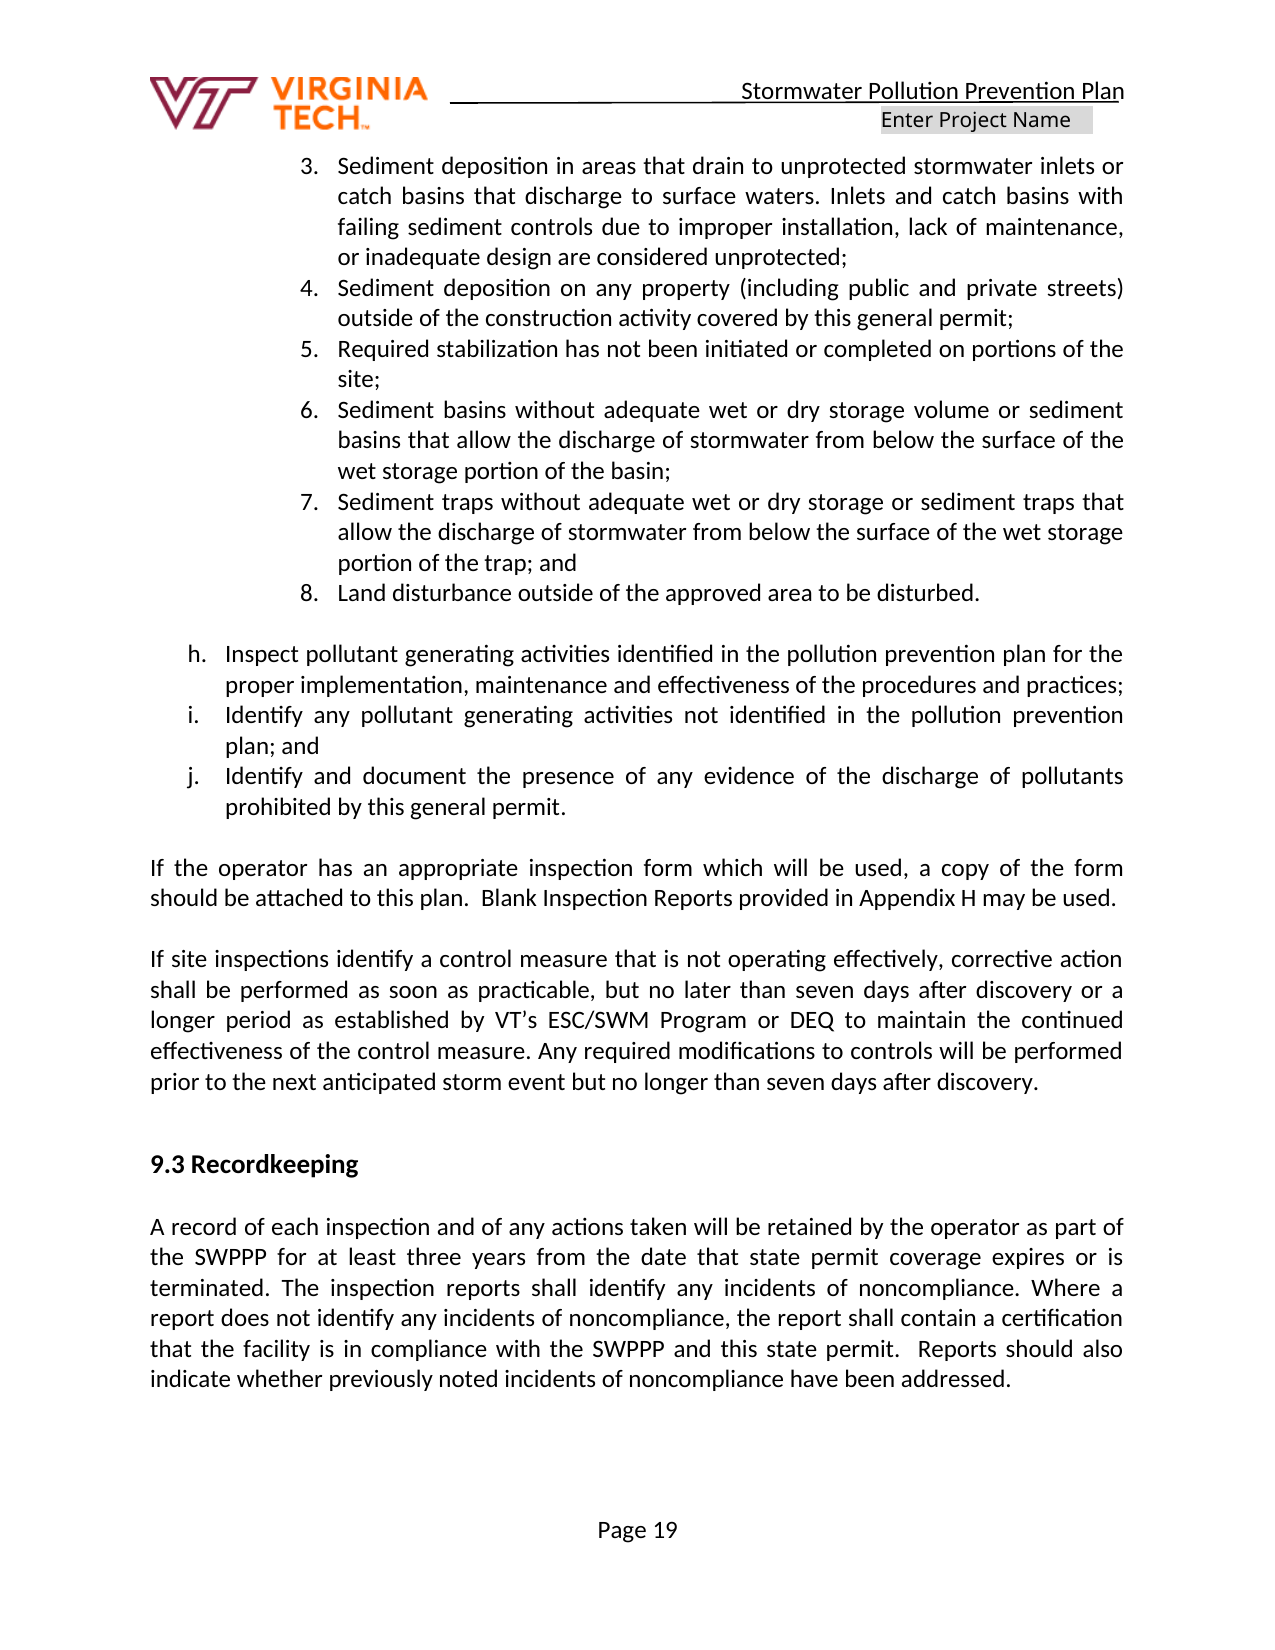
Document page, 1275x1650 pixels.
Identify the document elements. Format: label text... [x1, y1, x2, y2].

list Inspect pollutant generating activities identified in the pollution prevention plan for the proper implementation, maintenance and effectiveness of the procedures and practices; [187, 638, 1125, 699]
text If the operator has an appropriate inspection form which will be used, a copy of the form should be attached to this plan. Blank Inspection Reports provided in Appendix H may be used. [150, 852, 1125, 913]
subtitle 9.3 Recordkeeping [150, 1147, 1125, 1181]
text If site inspections identify a control measure that is not operating effectively, corrective action shall be performed as soon as practicable, but no later than seven days after discovery or a longer period as established by VT’s ESC/SWM Program or DEQ to maintain the continued effectiveness of the control measure. Any required modifications to controls will be performed prior to the next anticipated storm event but no longer than seven days after discovery. [150, 943, 1125, 1096]
list Land disturbance outside of the approved area to be disturbed. [300, 577, 1125, 608]
picture [150, 77, 429, 131]
text A record of each inspection and of any actions taken will be retained by the operator as part of the SWPPP for at least three years from the date that state permit coverage expires or is terminated. The inspection reports shall identify any incidents of noncompliance. Where a report does not identify any incidents of noncompliance, the report shall contain a certification that the facility is in compliance with the SWPPP and this state permit. Reports should also indicate whether previously noted incidents of noncompliance have been addressed. [150, 1211, 1125, 1394]
list Sediment traps without adequate wet or dry storage or sediment traps that allow the discharge of stormwater from below the surface of the wet storage portion of the trap; and [300, 486, 1125, 577]
list Required stabilization has not been initiated or completed on portions of the site; [300, 333, 1125, 394]
list Identify any pollutant generating activities not identified in the pollution prevention plan; and [187, 699, 1125, 760]
list Sediment basins without adequate wet or dry storage volume or sediment basins that allow the discharge of stormwater from below the surface of the wet storage portion of the basin; [300, 394, 1125, 486]
list Sediment deposition on any property (including public and private streets) outside of the construction activity covered by this general permit; [300, 272, 1125, 333]
list Sediment deposition in areas that drain to unprotected stormwater inlets or catch basins that discharge to surface waters. Inlets and catch basins with failing sediment controls due to improper installation, lack of maintenance, or inadequate design are considered unprotected; [300, 150, 1125, 272]
list Identify and document the presence of any evidence of the discharge of pollutants prohibited by this general permit. [187, 760, 1125, 821]
